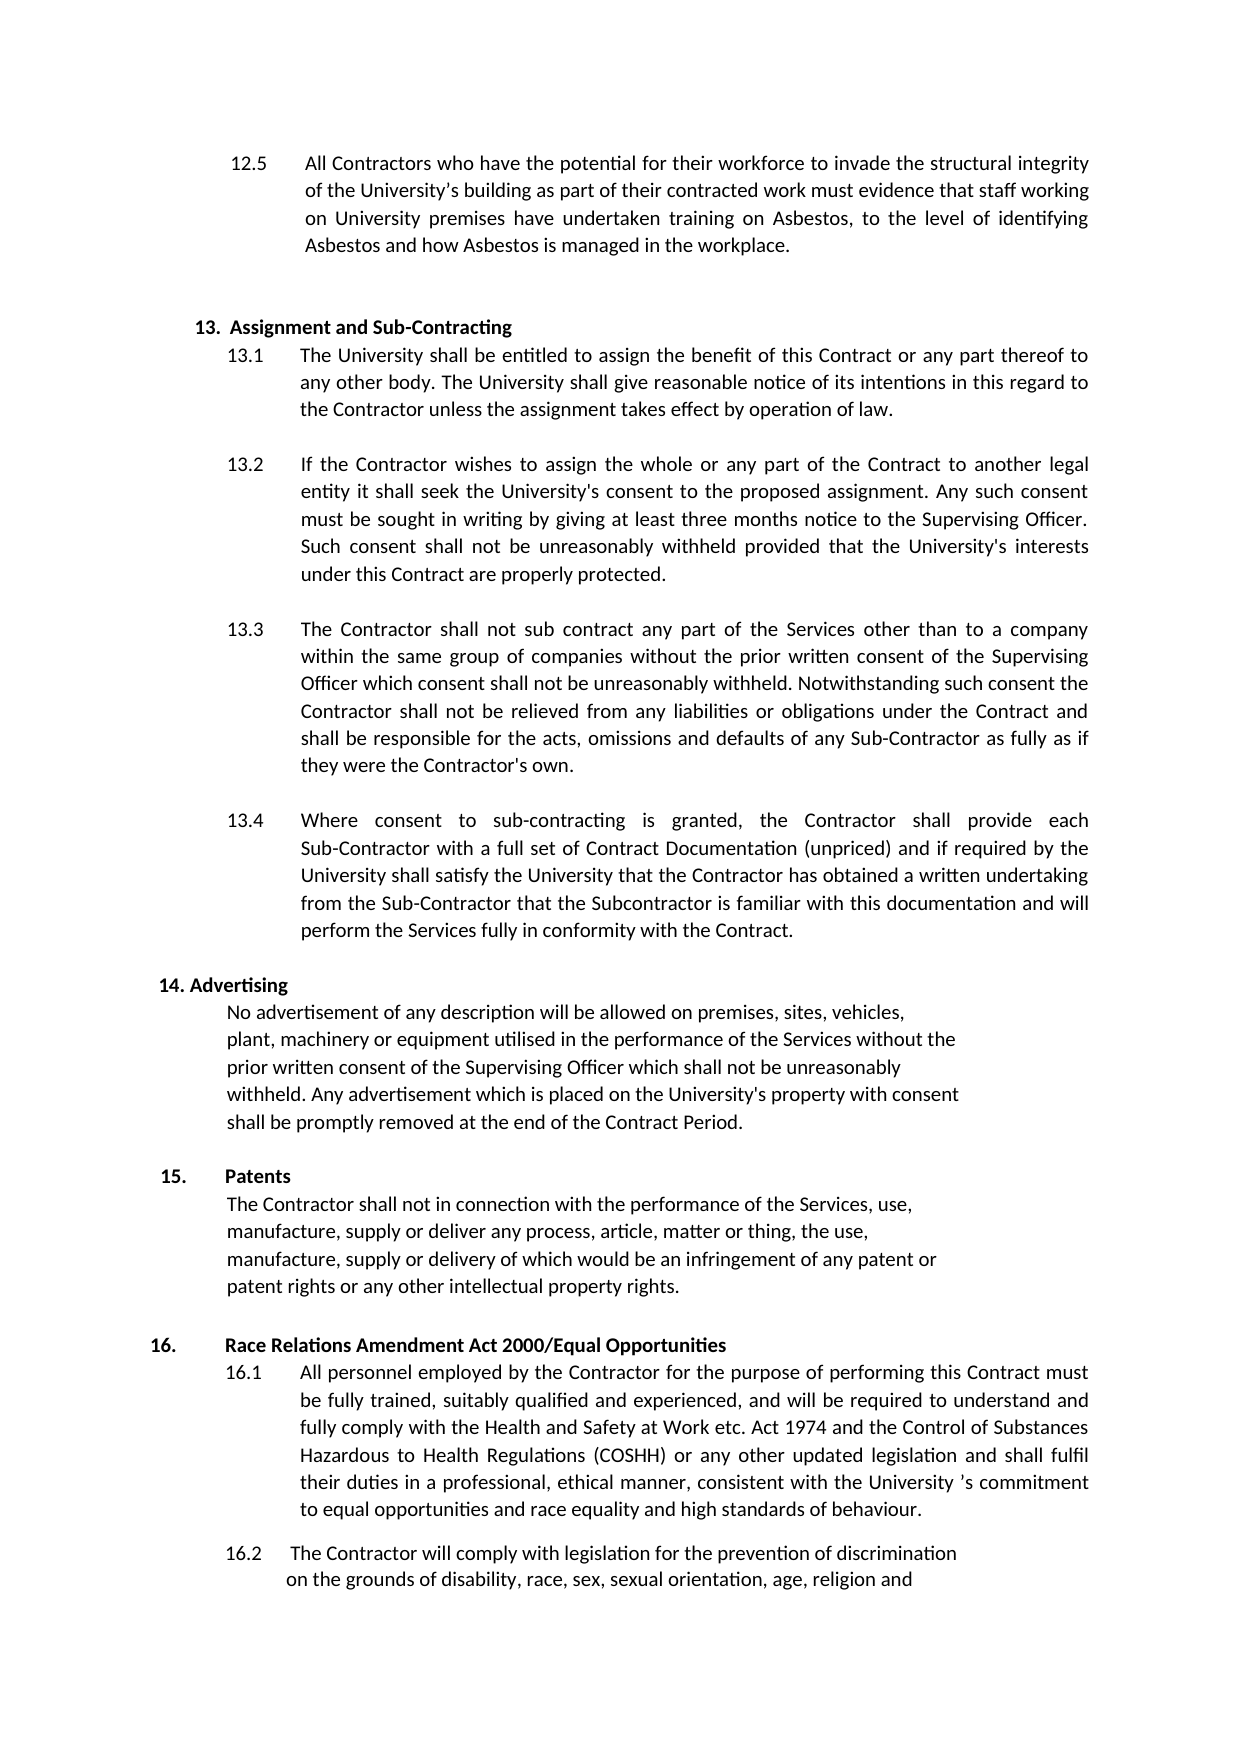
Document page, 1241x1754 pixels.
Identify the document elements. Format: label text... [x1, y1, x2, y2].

text 15. Patents [160, 1164, 1090, 1189]
text 14. Advertising [158, 972, 1090, 997]
text prior written consent of the Supervising Officer which shall not be unreasonably [227, 1054, 1090, 1079]
text shall be promptly removed at the end of the Contract Period. [227, 1109, 1090, 1134]
text 13.1 The University shall be entitled to assign the benefit of this Contract or any part thereof to any other body. The University shall give reasonable notice of its intentions in this regard to the Contractor unless the assignment takes effect by operation of law. [227, 342, 1090, 422]
text The Contractor shall not in connection with the performance of the Services, use, [227, 1191, 1090, 1216]
text 13. Assignment and Sub-Contracting [194, 314, 1090, 340]
text on the grounds of disability, race, sex, sexual orientation, age, religion and [225, 1566, 1090, 1591]
text manufacture, supply or deliver any process, article, matter or thing, the use, [227, 1218, 1090, 1244]
text patent rights or any other intellectual property rights. [227, 1273, 1090, 1299]
text 16.1 All personnel employed by the Contractor for the purpose of performing this Contract must be fully trained, suitably qualified and experienced, and will be required to understand and fully comply with the Health and Safety at Work etc. Act 1974 and the Control of Substances Hazardous to Health Regulations (COSHH) or any other updated legislation and shall fulfil their duties in a professional, ethical manner, consistent with the University ’s commitment to equal opportunities and race equality and high standards of behaviour. [225, 1359, 1090, 1522]
text plant, machinery or equipment utilised in the performance of the Services without the [227, 1027, 1090, 1052]
text 13.3 The Contractor shall not sub contract any part of the Services other than to a company within the same group of companies without the prior written consent of the Supervising Officer which consent shall not be unreasonably withheld. Notwithstanding such consent the Contractor shall not be relieved from any liabilities or obligations under the Contract and shall be responsible for the acts, omissions and defaults of any Sub-Contractor as fully as if they were the Contractor's own. [227, 616, 1090, 778]
text No advertisement of any description will be allowed on premises, sites, vehicles, [227, 999, 1090, 1025]
text manufacture, supply or delivery of which would be an infringement of any patent or [227, 1246, 1090, 1271]
text 16.2 The Contractor will comply with legislation for the prevention of discrimination [179, 1541, 1090, 1566]
text 13.2 If the Contractor wishes to assign the whole or any part of the Contract to another legal entity it shall seek the University's consent to the proposed assignment. Any such consent must be sought in writing by giving at least three months notice to the Supervising Officer. Such consent shall not be unreasonably withheld provided that the University's interests under this Contract are properly protected. [227, 451, 1090, 586]
subtitle 16. Race Relations Amendment Act 2000/Equal Opportunities [150, 1332, 1090, 1358]
text 12.5 All Contractors who have the potential for their workforce to invade the structural integrity of the University’s building as part of their contracted work must evidence that staff working on University premises have undertaken training on Asbestos, to the level of identifying Asbestos and how Asbestos is managed in the workplace. [230, 150, 1090, 258]
text withheld. Any advertisement which is placed on the University's property with consent [227, 1081, 1090, 1107]
text 13.4 Where consent to sub-contracting is granted, the Contractor shall provide each Sub-Contractor with a full set of Contract Documentation (unpriced) and if required by the University shall satisfy the University that the Contractor has obtained a written undertaking from the Sub-Contractor that the Subcontractor is familiar with this documentation and will perform the Services fully in conformity with the Contract. [227, 807, 1090, 942]
